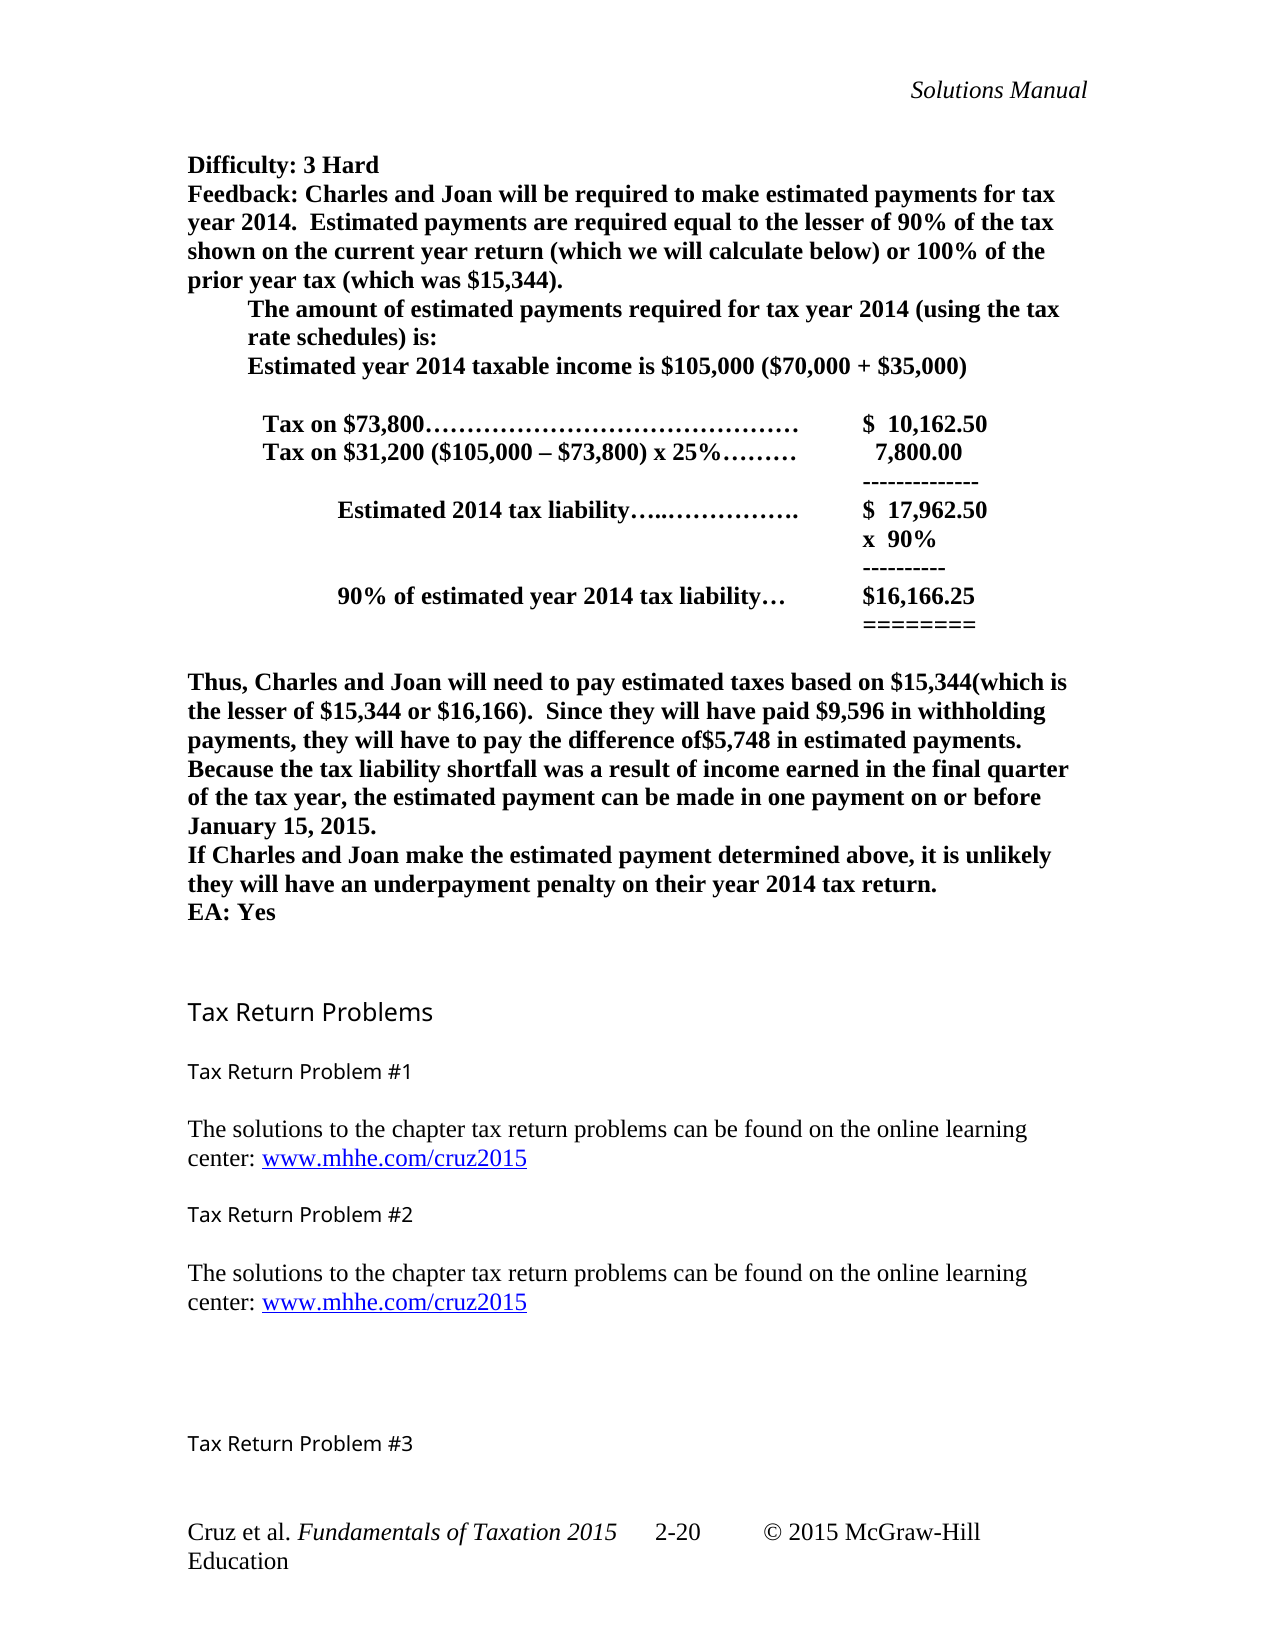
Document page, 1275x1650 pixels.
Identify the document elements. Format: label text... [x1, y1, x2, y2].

text Tax Return Problem #2 [187, 1201, 1087, 1229]
text Thus, Charles and Joan will need to pay estimated taxes based on $15,344(which is the lesser of $15,344 or $16,166). Since they will have paid $9,596 in withholding payments, they will have to pay the difference of$5,748 in estimated payments. Because the tax liability shortfall was a result of income earned in the final quarter of the tax year, the estimated payment can be made in one payment on or before January 15, 2015. [187, 667, 1087, 840]
text EA: Yes [187, 897, 1087, 926]
text The amount of estimated payments required for tax year 2014 (using the tax rate schedules) is: [247, 294, 1087, 351]
text Tax Return Problem #1 [187, 1057, 1087, 1086]
text Feedback: Charles and Joan will be required to make estimated payments for tax year 2014. Estimated payments are required equal to the lesser of 90% of the tax shown on the current year return (which we will calculate below) or 100% of the prior year tax (which was $15,344). [187, 179, 1087, 294]
text Tax on $73,800……………………………………… $ 10,162.50 [247, 409, 1087, 437]
text The solutions to the chapter tax return problems can be found on the online learning center: www.mhhe.com/cruz2015 [187, 1114, 1087, 1172]
text Estimated year 2014 taxable income is $105,000 ($70,000 + $35,000) [247, 351, 1087, 380]
text -------------- [247, 466, 1087, 495]
text ---------- [247, 552, 1087, 581]
text If Charles and Joan make the estimated payment determined above, it is unlikely they will have an underpayment penalty on their year 2014 tax return. [187, 840, 1087, 897]
text Tax Return Problems [187, 994, 1087, 1028]
text Difficulty: 3 Hard [187, 150, 1087, 179]
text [187, 1258, 1087, 1315]
text Estimated 2014 tax liability…..……………. $ 17,962.50 [247, 495, 1087, 524]
text ======== [247, 610, 1087, 639]
text Tax on $31,200 ($105,000 – $73,800) x 25%……… 7,800.00 [247, 437, 1087, 466]
text x 90% [247, 524, 1087, 552]
text Tax Return Problem #3 [187, 1429, 1087, 1458]
text 90% of estimated year 2014 tax liability… $16,166.25 [247, 581, 1087, 610]
